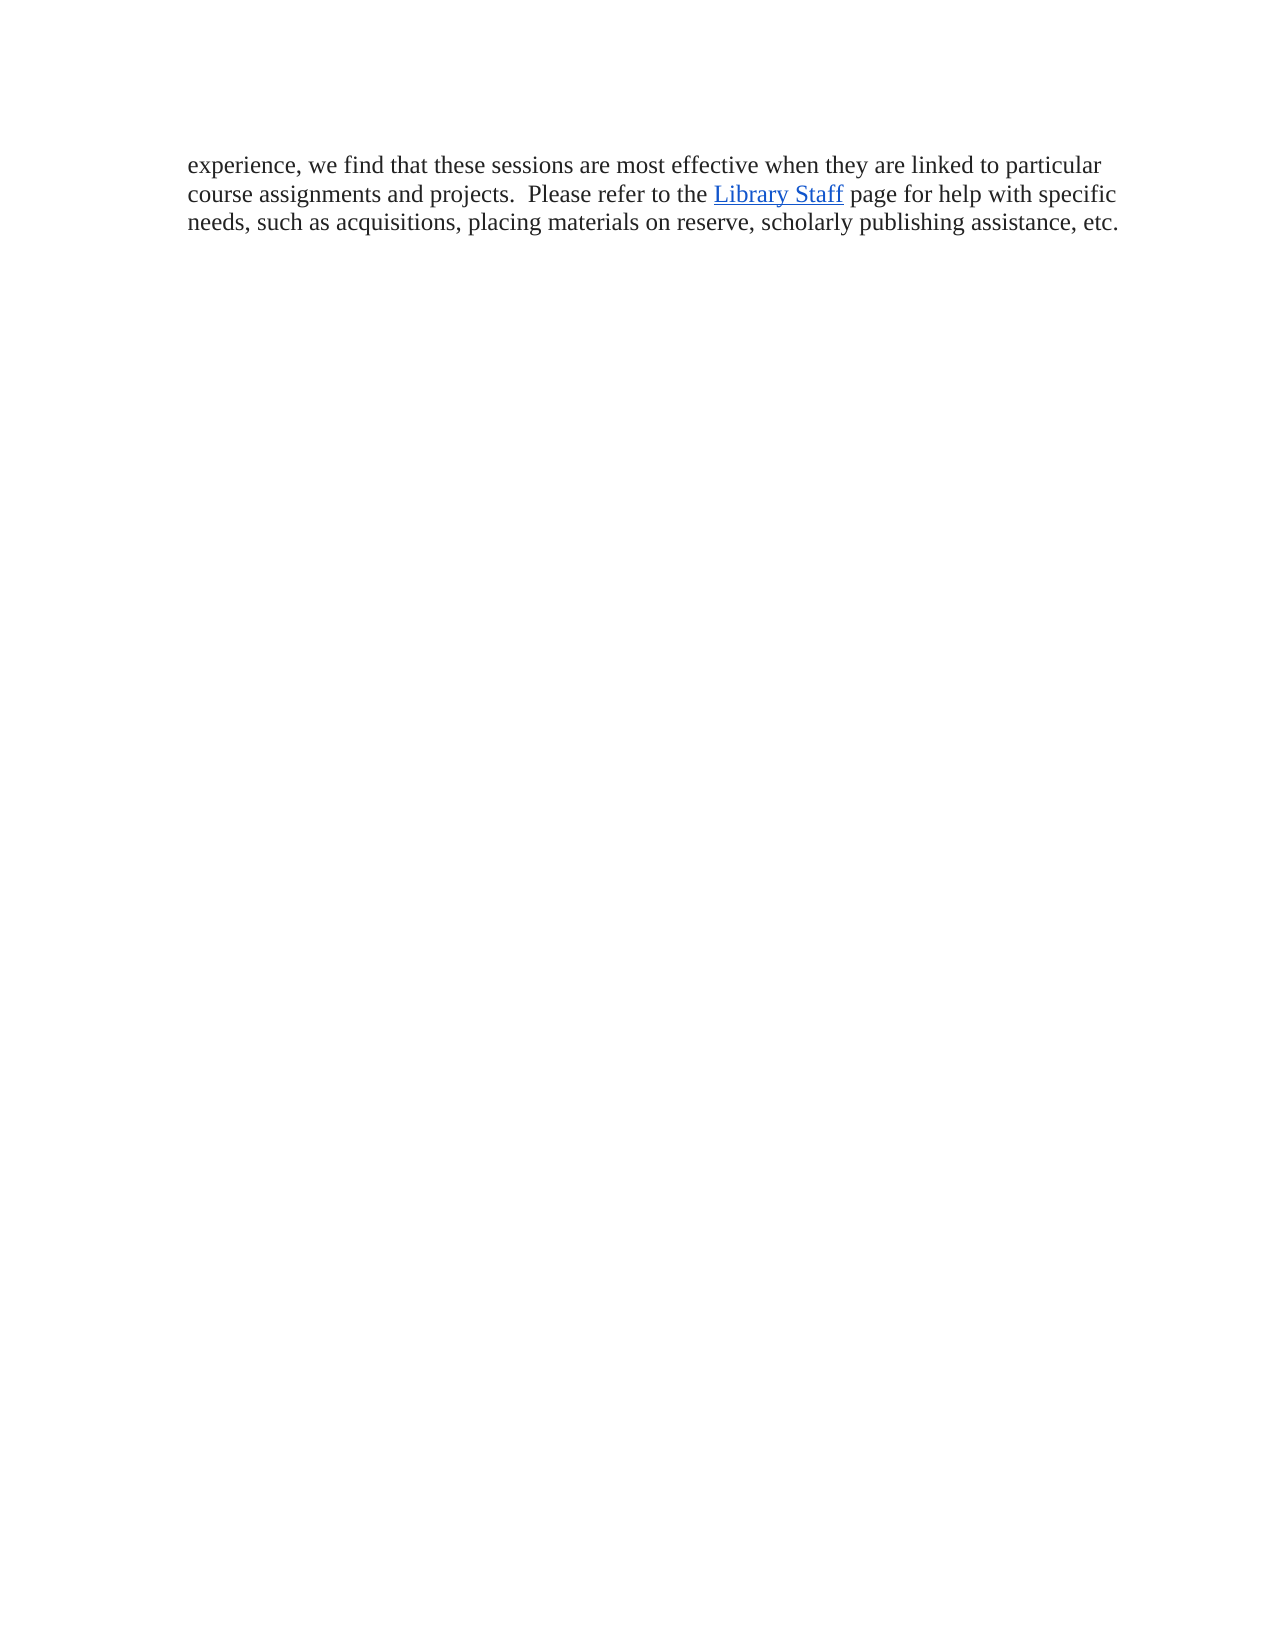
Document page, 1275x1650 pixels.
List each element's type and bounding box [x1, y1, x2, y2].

text [187, 150, 1125, 236]
